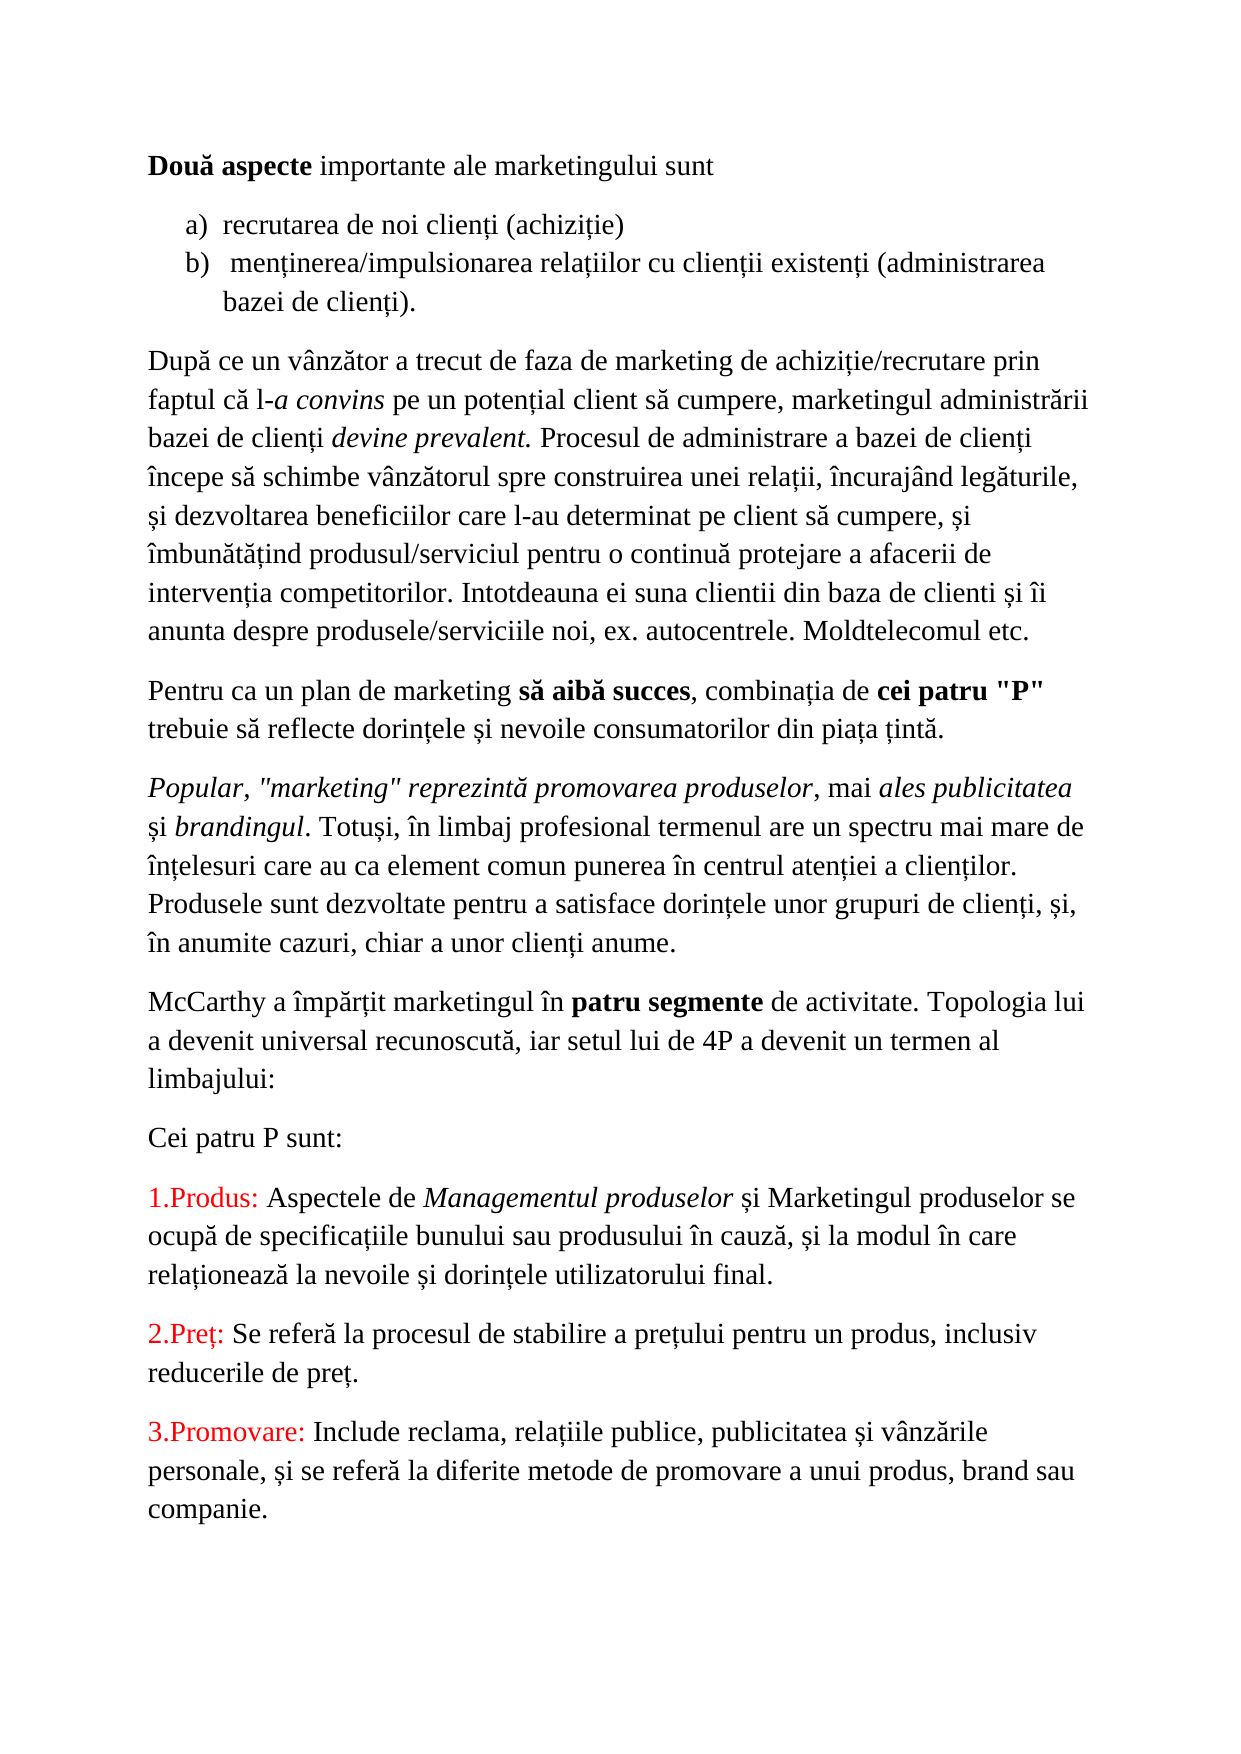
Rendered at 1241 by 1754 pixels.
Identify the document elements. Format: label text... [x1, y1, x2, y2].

text Două aspecte importante ale marketingului sunt [148, 148, 1093, 181]
text Pentru ca un plan de marketing să aibă succes, combinația de cei patru "P" trebuie să reflecte dorințele și nevoile consumatorilor din piața țintă. [148, 673, 1093, 745]
text 1.Produs: Aspectele de Managementul produselor și Marketingul produselor se ocupă de specificațiile bunului sau produsului în cauză, și la modul în care relaționează la nevoile și dorințele utilizatorului final. [148, 1180, 1093, 1291]
text 3.Promovare: Include reclama, relațiile publice, publicitatea și vânzările personale, și se referă la diferite metode de promovare a unui produs, brand sau companie. [148, 1414, 1093, 1525]
list menținerea/impulsionarea relațiilor cu clienții existenți (administrarea bazei de clienți). [185, 246, 1093, 318]
list recrutarea de noi clienți (achiziție) [185, 207, 1093, 241]
text 2.Preț: Se referă la procesul de stabilire a prețului pentru un produs, inclusiv reducerile de preț. [148, 1316, 1093, 1388]
text Popular, "marketing" reprezintă promovarea produselor, mai ales publicitatea și brandingul. Totuși, în limbaj profesional termenul are un spectru mai mare de înțelesuri care au ca element comun punerea în centrul atenției a clienților. Produsele sunt dezvoltate pentru a satisface dorințele unor grupuri de clienți, și, în anumite cazuri, chiar a unor clienți anume. [148, 771, 1093, 958]
text McCarthy a împărțit marketingul în patru segmente de activitate. Topologia lui a devenit universal recunoscută, iar setul lui de 4P a devenit un termen al limbajului: [148, 984, 1093, 1095]
text După ce un vânzător a trecut de faza de marketing de achiziție/recrutare prin faptul că l-a convins pe un potențial client să cumpere, marketingul administrării bazei de clienți devine prevalent. Procesul de administrare a bazei de clienți începe să schimbe vânzătorul spre construirea unei relații, încurajând legăturile, și dezvoltarea beneficiilor care l-au determinat pe client să cumpere, și îmbunătățind produsul/serviciul pentru o continuă protejare a afacerii de intervenția competitorilor. Intotdeauna ei suna clientii din baza de clienti și îi anunta despre produsele/serviciile noi, ex. autocentrele. Moldtelecomul etc. [148, 343, 1093, 647]
text Cei patru P sunt: [148, 1121, 1093, 1154]
